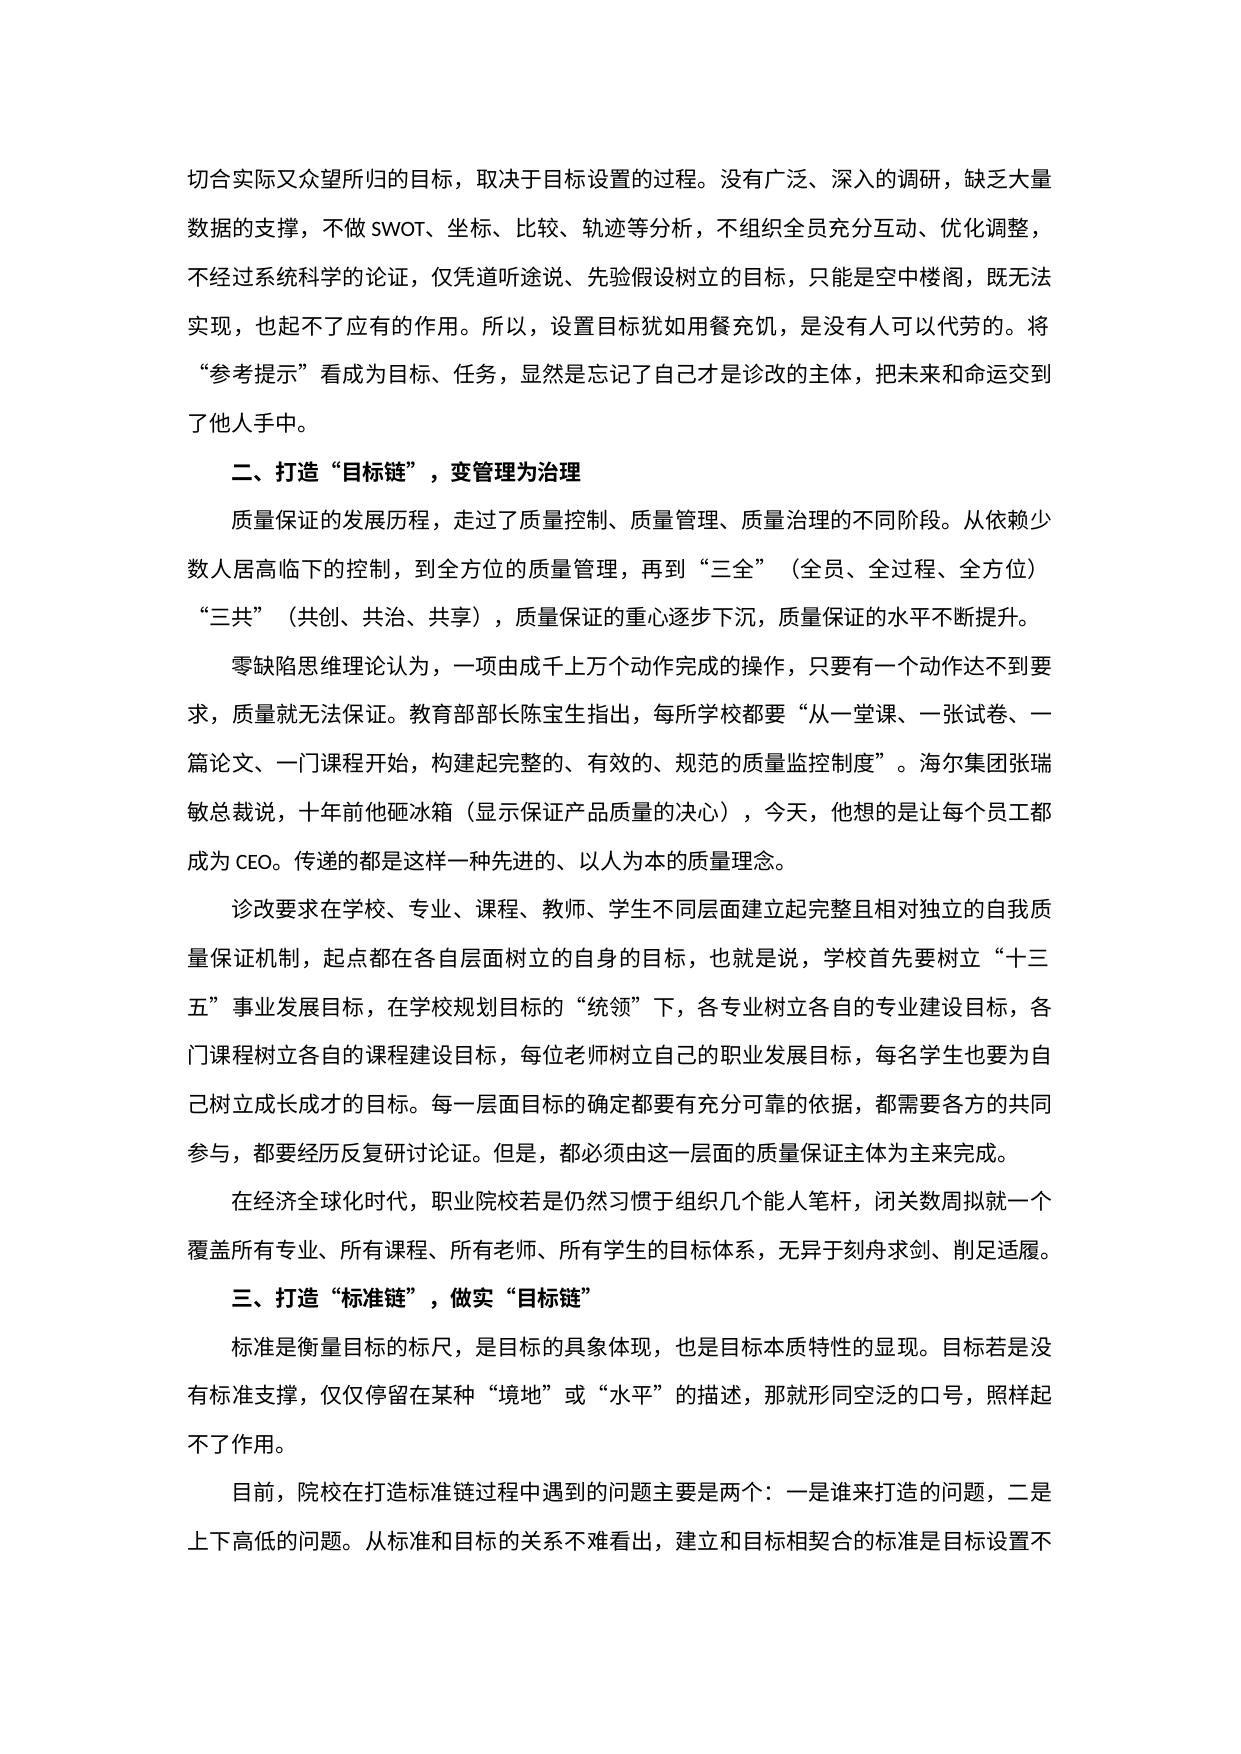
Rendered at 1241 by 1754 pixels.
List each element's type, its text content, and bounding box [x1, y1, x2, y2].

text 二、打造“目标链”，变管理为治理 [187, 454, 1053, 487]
text 在经济全球化时代，职业院校若是仍然习惯于组织几个能人笔杆，闭关数周拟就一个覆盖所有专业、所有课程、所有老师、所有学生的目标体系，无异于刻舟求剑、削足适履。 [187, 1184, 1053, 1265]
text 诊改要求在学校、专业、课程、教师、学生不同层面建立起完整且相对独立的自我质量保证机制，起点都在各自层面树立的自身的目标，也就是说，学校首先要树立“十三五”事业发展目标，在学校规划目标的“统领”下，各专业树立各自的专业建设目标，各门课程树立各自的课程建设目标，每位老师树立自己的职业发展目标，每名学生也要为自己树立成长成才的目标。每一层面目标的确定都要有充分可靠的依据，都需要各方的共同参与，都要经历反复研讨论证。但是，都必须由这一层面的质量保证主体为主来完成。 [187, 892, 1053, 1168]
text 三、打造“标准链”，做实“目标链” [187, 1281, 1053, 1313]
text 标准是衡量目标的标尺，是目标的具象体现，也是目标本质特性的显现。目标若是没有标准支撑，仅仅停留在某种“境地”或“水平”的描述，那就形同空泛的口号，照样起不了作用。 [187, 1329, 1053, 1459]
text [187, 1475, 1053, 1556]
text 零缺陷思维理论认为，一项由成千上万个动作完成的操作，只要有一个动作达不到要求，质量就无法保证。教育部部长陈宝生指出，每所学校都要“从一堂课、一张试卷、一篇论文、一门课程开始，构建起完整的、有效的、规范的质量监控制度”。海尔集团张瑞敏总裁说，十年前他砸冰箱（显示保证产品质量的决心），今天，他想的是让每个员工都成为CEO。传递的都是这样一种先进的、以人为本的质量理念。 [187, 648, 1053, 876]
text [187, 162, 1053, 438]
text 质量保证的发展历程，走过了质量控制、质量管理、质量治理的不同阶段。从依赖少数人居高临下的控制，到全方位的质量管理，再到“三全”（全员、全过程、全方位）“三共”（共创、共治、共享），质量保证的重心逐步下沉，质量保证的水平不断提升。 [187, 502, 1053, 632]
